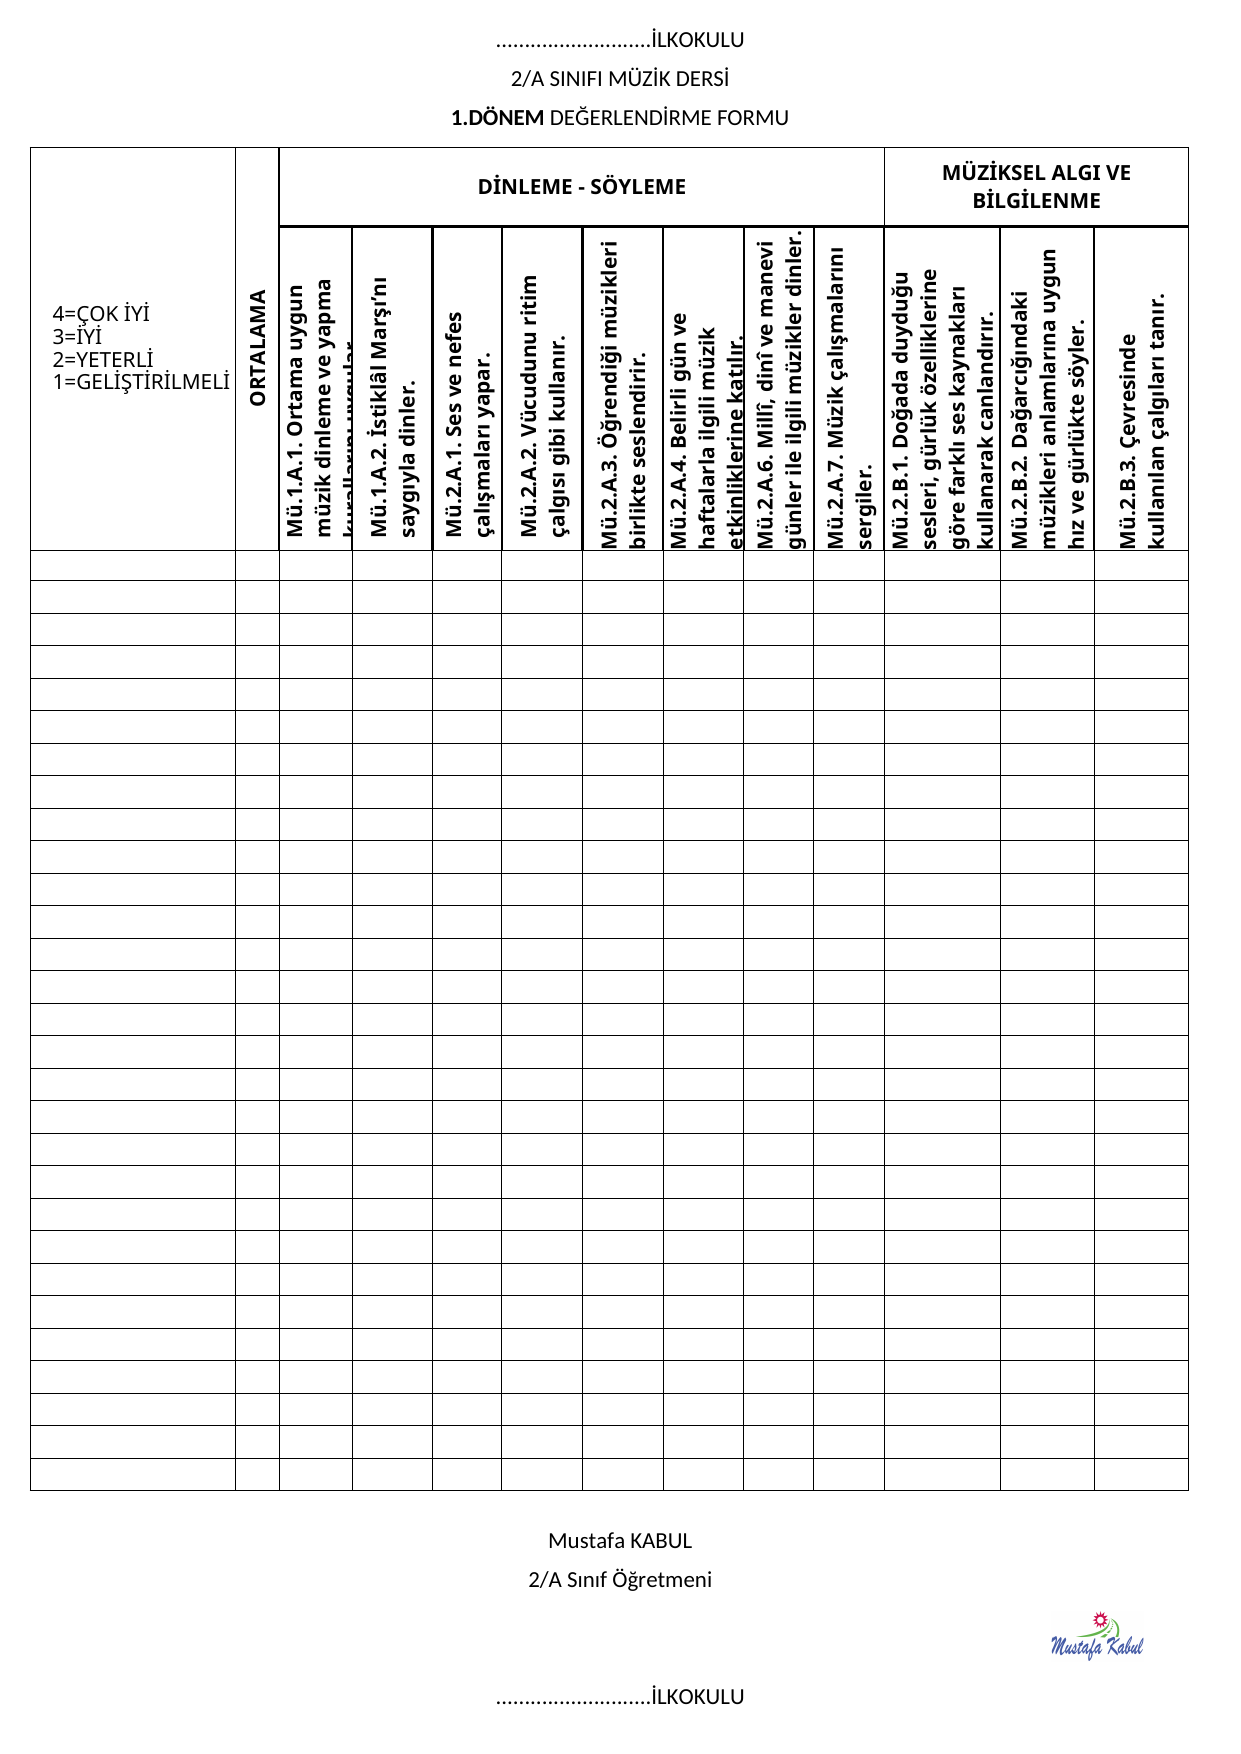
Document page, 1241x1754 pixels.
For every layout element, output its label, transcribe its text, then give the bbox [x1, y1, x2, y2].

table_cell [1095, 939, 1188, 970]
table_cell [664, 874, 743, 905]
table_cell [280, 874, 352, 905]
table_cell [664, 1231, 743, 1263]
table_cell [280, 906, 352, 938]
table_cell [236, 874, 279, 905]
table_cell [280, 1361, 352, 1393]
table_cell [885, 551, 1000, 580]
table_cell [433, 1166, 501, 1198]
table_cell [1095, 1361, 1188, 1393]
table_cell [433, 1199, 501, 1230]
table_cell [885, 614, 1000, 645]
table_cell [280, 809, 352, 840]
table_cell [353, 1069, 432, 1100]
table_cell [1001, 1069, 1094, 1100]
table_cell [433, 646, 501, 678]
table_cell [31, 1134, 235, 1165]
table_cell Mü.2.A.4. Belirli gün ve haftalarla ilgili müzik etkinliklerine katılır. [664, 228, 743, 550]
table_cell [236, 581, 279, 613]
table_cell [885, 744, 1000, 775]
table_cell [31, 679, 235, 710]
table_cell [1095, 551, 1188, 580]
table_cell [1095, 1394, 1188, 1425]
table_cell [744, 841, 813, 873]
table_cell [31, 646, 235, 678]
table_cell [664, 711, 743, 743]
table_cell [744, 1101, 813, 1133]
table_cell [31, 1459, 235, 1490]
table_cell [814, 906, 884, 938]
table_cell [236, 679, 279, 710]
table_cell [280, 1231, 352, 1263]
table_cell [236, 1264, 279, 1295]
table_cell [502, 1036, 582, 1068]
table_cell [885, 1004, 1000, 1035]
table_cell [1001, 939, 1094, 970]
table_cell [583, 1459, 663, 1490]
text ...........................İLKOKULU [29, 29, 1211, 52]
table_cell [814, 1459, 884, 1490]
table_cell Mü.2.A.3. Öğrendiği müzikleri birlikte seslendirir. [584, 228, 662, 550]
table_cell [236, 1166, 279, 1198]
table_cell [814, 646, 884, 678]
table_cell [31, 711, 235, 743]
table_cell [885, 1264, 1000, 1295]
table_cell [664, 776, 743, 808]
table_cell [664, 809, 743, 840]
table_cell [1001, 1166, 1094, 1198]
table_cell [744, 1036, 813, 1068]
table_cell [1095, 971, 1188, 1003]
table_header ORTALAMA [236, 148, 278, 550]
table_cell [885, 1426, 1000, 1458]
table_cell [502, 971, 582, 1003]
table_cell [885, 809, 1000, 840]
table_cell [353, 614, 432, 645]
table_cell [236, 809, 279, 840]
table_cell [31, 1166, 235, 1198]
table_cell [280, 1036, 352, 1068]
table_cell [31, 744, 235, 775]
table_cell [502, 1199, 582, 1230]
table_cell [583, 744, 663, 775]
table_cell [31, 874, 235, 905]
table_cell [433, 1264, 501, 1295]
table_cell [236, 776, 279, 808]
table_cell [1001, 1101, 1094, 1133]
table_cell [583, 1134, 663, 1165]
table_cell [31, 1199, 235, 1230]
table_cell [433, 1296, 501, 1328]
table_cell [583, 809, 663, 840]
table_cell [1095, 874, 1188, 905]
table_cell [31, 1036, 235, 1068]
table_cell [280, 1459, 352, 1490]
table_cell [583, 1361, 663, 1393]
table_cell [353, 646, 432, 678]
table_cell Mü.1.A.1. Ortama uygun müzik dinleme ve yapma kurallarını uygular. [280, 228, 351, 550]
table_cell [1095, 1134, 1188, 1165]
table_cell [280, 971, 352, 1003]
table_cell [433, 1361, 501, 1393]
table_cell [1095, 711, 1188, 743]
table_cell [814, 1199, 884, 1230]
table_cell [1095, 1296, 1188, 1328]
table_cell [1095, 744, 1188, 775]
table_cell [744, 971, 813, 1003]
table_cell [433, 551, 501, 580]
table_cell [353, 1199, 432, 1230]
table_cell [583, 1296, 663, 1328]
table_cell [1001, 1459, 1094, 1490]
table_cell [664, 1264, 743, 1295]
table_cell [280, 581, 352, 613]
table_cell [1095, 614, 1188, 645]
table_cell [664, 1459, 743, 1490]
table_cell [1095, 679, 1188, 710]
table_cell [433, 679, 501, 710]
text Mustafa KABUL [29, 1531, 1211, 1553]
table_cell [502, 1134, 582, 1165]
table_cell [502, 1426, 582, 1458]
table_cell [885, 1361, 1000, 1393]
table_cell [1001, 1394, 1094, 1425]
table_cell [814, 809, 884, 840]
table_cell [583, 1394, 663, 1425]
table_cell [664, 906, 743, 938]
table_cell [583, 1329, 663, 1360]
table_cell [280, 1166, 352, 1198]
table_cell [1001, 1134, 1094, 1165]
table_cell [583, 874, 663, 905]
table_cell [744, 1166, 813, 1198]
table_cell [236, 1296, 279, 1328]
table_cell [664, 1199, 743, 1230]
table_cell [885, 646, 1000, 678]
table_cell [353, 1394, 432, 1425]
table_cell [236, 971, 279, 1003]
table_cell [433, 874, 501, 905]
table_cell [664, 1394, 743, 1425]
table_cell [353, 1296, 432, 1328]
table_cell [1001, 614, 1094, 645]
table_cell [583, 971, 663, 1003]
table_cell [1095, 1199, 1188, 1230]
table_cell [280, 939, 352, 970]
table_cell [664, 1166, 743, 1198]
table_cell [744, 1231, 813, 1263]
table_cell [744, 1361, 813, 1393]
table_cell [664, 1069, 743, 1100]
table_cell [664, 581, 743, 613]
table_cell [814, 1264, 884, 1295]
table_cell [744, 744, 813, 775]
table_cell [583, 1426, 663, 1458]
table_cell [236, 1134, 279, 1165]
table_cell [885, 1231, 1000, 1263]
table_cell [1001, 1231, 1094, 1263]
table_cell [433, 581, 501, 613]
table_cell [280, 1296, 352, 1328]
table_cell [1001, 971, 1094, 1003]
table_cell [280, 1394, 352, 1425]
table_cell [502, 874, 582, 905]
table_cell [236, 1004, 279, 1035]
table_cell [502, 1004, 582, 1035]
table_cell [1001, 646, 1094, 678]
table_cell [885, 1199, 1000, 1230]
table_cell Mü.2.B.2. Dağarcığındaki müzikleri anlamlarına uygun hız ve gürlükte söyler. [1001, 228, 1093, 550]
table_cell [814, 1036, 884, 1068]
table_cell [433, 614, 501, 645]
table_cell [744, 1426, 813, 1458]
table_cell [236, 646, 279, 678]
table_cell [1001, 776, 1094, 808]
table_cell [583, 1004, 663, 1035]
table_cell [502, 1459, 582, 1490]
table_cell [814, 1329, 884, 1360]
table_cell [502, 646, 582, 678]
table_cell [1001, 1199, 1094, 1230]
table_cell [502, 1101, 582, 1133]
table_cell [353, 551, 432, 580]
text 2/A Sınıf Öğretmeni [29, 1569, 1211, 1592]
table_cell [814, 711, 884, 743]
table_cell [280, 1426, 352, 1458]
table_cell [583, 1199, 663, 1230]
table_cell [502, 939, 582, 970]
table_cell [1001, 809, 1094, 840]
table_cell [433, 1426, 501, 1458]
table_cell [744, 711, 813, 743]
table_cell [583, 581, 663, 613]
table_cell [1001, 581, 1094, 613]
table_cell [583, 1069, 663, 1100]
table_cell [502, 1264, 582, 1295]
table_cell [814, 551, 884, 580]
table_cell [236, 841, 279, 873]
table_cell [236, 551, 279, 580]
table_cell [664, 744, 743, 775]
table_cell [1001, 711, 1094, 743]
table_cell Mü.2.A.2. Vücudunu ritim çalgısı gibi kullanır. [503, 228, 581, 550]
table_cell [433, 1036, 501, 1068]
table_cell [664, 1296, 743, 1328]
table_cell [1001, 1264, 1094, 1295]
table_cell [433, 1004, 501, 1035]
table_cell [31, 614, 235, 645]
table_cell [1095, 1231, 1188, 1263]
table_cell [744, 1004, 813, 1035]
table_cell [502, 1361, 582, 1393]
table_cell [744, 614, 813, 645]
table_cell [353, 1231, 432, 1263]
table_cell [31, 551, 235, 580]
table_cell [433, 1394, 501, 1425]
table_header 4=ÇOK İYİ 3=İYİ 2=YETERLİ 1=GELİŞTİRİLMELİ [31, 148, 235, 550]
table_cell [583, 1231, 663, 1263]
table_cell [433, 809, 501, 840]
table_cell [583, 776, 663, 808]
table_cell [885, 1101, 1000, 1133]
table_cell [353, 1459, 432, 1490]
table_cell [1001, 1036, 1094, 1068]
table_cell [885, 1296, 1000, 1328]
table_cell [433, 841, 501, 873]
table_cell [280, 1329, 352, 1360]
table_header DİNLEME - SÖYLEME [280, 148, 884, 225]
table_cell [744, 679, 813, 710]
table_cell [31, 906, 235, 938]
table_cell [885, 1459, 1000, 1490]
table_cell [353, 711, 432, 743]
table_cell [814, 581, 884, 613]
table_cell [353, 1264, 432, 1295]
table_cell [236, 1361, 279, 1393]
table_cell [885, 581, 1000, 613]
table_cell [583, 646, 663, 678]
table_cell [885, 939, 1000, 970]
table_cell [31, 939, 235, 970]
table_cell [280, 711, 352, 743]
table_cell [31, 1264, 235, 1295]
table_cell [31, 1394, 235, 1425]
table_cell [814, 971, 884, 1003]
table_cell [31, 581, 235, 613]
table_cell [664, 1036, 743, 1068]
table_cell [1001, 551, 1094, 580]
text ...........................İLKOKULU [29, 1687, 1211, 1709]
table_cell [280, 646, 352, 678]
table_cell [353, 906, 432, 938]
table_cell [744, 1329, 813, 1360]
table_cell [236, 1459, 279, 1490]
table_cell [885, 1329, 1000, 1360]
table_cell [433, 711, 501, 743]
table_cell [814, 1004, 884, 1035]
table_cell [664, 939, 743, 970]
table_cell [280, 1069, 352, 1100]
table_cell [353, 841, 432, 873]
table_cell [1001, 841, 1094, 873]
table_cell [885, 1394, 1000, 1425]
table_cell [814, 874, 884, 905]
table_cell [31, 776, 235, 808]
table_cell [353, 1036, 432, 1068]
table_cell [236, 1036, 279, 1068]
table_cell [280, 679, 352, 710]
table_cell [433, 1101, 501, 1133]
table_cell [502, 1296, 582, 1328]
table_cell [664, 841, 743, 873]
table_cell [433, 1329, 501, 1360]
table_cell [280, 1134, 352, 1165]
table_cell [236, 1426, 279, 1458]
table_cell [1001, 679, 1094, 710]
table_cell [353, 744, 432, 775]
table_cell [1095, 776, 1188, 808]
table_cell [353, 776, 432, 808]
table_cell [885, 971, 1000, 1003]
table_cell [885, 776, 1000, 808]
table_cell [1095, 841, 1188, 873]
table_cell [236, 1069, 279, 1100]
table_cell [744, 646, 813, 678]
table_cell [885, 1069, 1000, 1100]
table_cell [1095, 1166, 1188, 1198]
table_cell [664, 1134, 743, 1165]
table_cell [664, 1329, 743, 1360]
table_cell [353, 1426, 432, 1458]
table_cell [583, 841, 663, 873]
table_cell [353, 1004, 432, 1035]
table_cell [31, 971, 235, 1003]
table_cell [583, 614, 663, 645]
table_cell [1001, 1426, 1094, 1458]
table_cell [353, 1361, 432, 1393]
table_cell [31, 1231, 235, 1263]
table_cell [1001, 874, 1094, 905]
table_cell [502, 614, 582, 645]
table_cell [744, 874, 813, 905]
text 1.DÖNEM DEĞERLENDİRME FORMU [29, 108, 1211, 130]
table_cell [31, 1329, 235, 1360]
table_cell [236, 939, 279, 970]
table_cell [353, 971, 432, 1003]
table_cell [744, 939, 813, 970]
picture [1051, 1611, 1144, 1662]
table_cell [353, 679, 432, 710]
table_cell [1095, 809, 1188, 840]
table_cell [814, 1069, 884, 1100]
table_cell [664, 1426, 743, 1458]
table_cell [280, 1264, 352, 1295]
table_cell [502, 841, 582, 873]
table_cell [502, 1231, 582, 1263]
table_cell [814, 1166, 884, 1198]
table_cell [814, 1426, 884, 1458]
table_cell [502, 551, 582, 580]
table_cell [744, 1069, 813, 1100]
table_cell Mü.2.A.6. Millî, dinî ve manevi günler ile ilgili müzikler dinler. [745, 228, 813, 550]
table_cell [664, 679, 743, 710]
table_cell [502, 776, 582, 808]
table_cell [885, 679, 1000, 710]
table_cell [502, 679, 582, 710]
table_cell [236, 906, 279, 938]
table_cell [814, 614, 884, 645]
table_cell [885, 711, 1000, 743]
table_cell [353, 1134, 432, 1165]
table_cell [433, 939, 501, 970]
table_cell [353, 581, 432, 613]
table_cell [433, 971, 501, 1003]
table_cell [814, 1361, 884, 1393]
table_cell [744, 776, 813, 808]
text 2/A SINIFI MÜZİK DERSİ [29, 69, 1211, 91]
table_cell [583, 679, 663, 710]
table_cell [433, 1231, 501, 1263]
table_cell [744, 1264, 813, 1295]
table_cell [744, 551, 813, 580]
table_cell [583, 906, 663, 938]
table_cell [31, 1296, 235, 1328]
table_cell [885, 1166, 1000, 1198]
table_cell [814, 841, 884, 873]
table_cell [502, 744, 582, 775]
table_cell Mü.2.A.1. Ses ve nefes çalışmaları yapar. [434, 228, 501, 550]
table_cell [236, 1394, 279, 1425]
table_cell [814, 1231, 884, 1263]
table_cell [885, 841, 1000, 873]
table_cell Mü.2.B.1. Doğada duyduğu sesleri, gürlük özelliklerine göre farklı ses kaynakları kullanarak canlandırır. [885, 228, 999, 550]
table_cell [814, 744, 884, 775]
table_cell [31, 1361, 235, 1393]
table_cell [353, 874, 432, 905]
table_cell [236, 1199, 279, 1230]
table_cell [583, 1101, 663, 1133]
table_cell [885, 874, 1000, 905]
table_cell [814, 679, 884, 710]
table_cell [664, 1004, 743, 1035]
table_cell [1095, 1264, 1188, 1295]
table_cell [583, 551, 663, 580]
table_cell [814, 1101, 884, 1133]
table_cell [583, 1036, 663, 1068]
table_cell [1095, 1036, 1188, 1068]
table_cell [502, 906, 582, 938]
table_cell [280, 1101, 352, 1133]
table_cell [885, 906, 1000, 938]
table_cell [236, 1231, 279, 1263]
table_cell [1095, 1101, 1188, 1133]
table_cell [814, 776, 884, 808]
table_cell Mü.1.A.2. İstiklâl Marşı’nı saygıyla dinler. [353, 228, 431, 550]
table_cell [1001, 1361, 1094, 1393]
table_cell [664, 614, 743, 645]
table_cell [664, 551, 743, 580]
table_cell [744, 906, 813, 938]
table_cell [583, 711, 663, 743]
table_cell [744, 1199, 813, 1230]
table_cell [502, 1394, 582, 1425]
table_cell [885, 1036, 1000, 1068]
table_cell [280, 841, 352, 873]
table_cell [31, 1101, 235, 1133]
table_cell [814, 1296, 884, 1328]
table_cell [744, 1394, 813, 1425]
table_cell [31, 841, 235, 873]
table_cell [353, 1166, 432, 1198]
table_cell [1001, 1296, 1094, 1328]
table_cell [1001, 744, 1094, 775]
table_cell [814, 939, 884, 970]
table_cell [502, 581, 582, 613]
table_cell [353, 939, 432, 970]
table_cell [433, 906, 501, 938]
table_cell [433, 776, 501, 808]
table_cell [433, 1134, 501, 1165]
table_cell [433, 1069, 501, 1100]
table_cell [280, 1004, 352, 1035]
table_cell [664, 1361, 743, 1393]
table_cell [353, 809, 432, 840]
table_cell [31, 1069, 235, 1100]
table_cell [744, 809, 813, 840]
table_cell [1095, 581, 1188, 613]
table_cell [433, 744, 501, 775]
table_cell [280, 1199, 352, 1230]
table_cell [664, 646, 743, 678]
table_cell [280, 551, 352, 580]
table_cell [583, 939, 663, 970]
table_cell [1095, 906, 1188, 938]
table_cell [1095, 1069, 1188, 1100]
table_cell [236, 614, 279, 645]
table_cell [236, 711, 279, 743]
table_header MÜZİKSEL ALGI VE BİLGİLENME [885, 148, 1188, 225]
table_cell [1095, 1004, 1188, 1035]
table_cell [1001, 906, 1094, 938]
table_cell Mü.2.B.3. Çevresinde kullanılan çalgıları tanır. [1095, 228, 1188, 550]
table_cell Mü.2.A.7. Müzik çalışmalarını sergiler. [815, 228, 883, 550]
table_cell [353, 1101, 432, 1133]
table_cell [502, 711, 582, 743]
table_cell [280, 614, 352, 645]
table_cell [502, 1329, 582, 1360]
table_cell [583, 1166, 663, 1198]
table_cell [664, 1101, 743, 1133]
table_cell [814, 1394, 884, 1425]
table_cell [744, 1134, 813, 1165]
table_cell [236, 1101, 279, 1133]
table_cell [664, 971, 743, 1003]
table_cell [583, 1264, 663, 1295]
table_cell [1095, 646, 1188, 678]
table_cell [885, 1134, 1000, 1165]
table_cell [353, 1329, 432, 1360]
table_cell [814, 1134, 884, 1165]
table_cell [502, 809, 582, 840]
table_cell [280, 776, 352, 808]
table_cell [744, 1296, 813, 1328]
table_cell [744, 1459, 813, 1490]
table_cell [1001, 1004, 1094, 1035]
table_cell [433, 1459, 501, 1490]
table_cell [31, 1004, 235, 1035]
table_cell [1095, 1426, 1188, 1458]
table_cell [744, 581, 813, 613]
table_cell [31, 809, 235, 840]
table_cell [236, 744, 279, 775]
table_cell [280, 744, 352, 775]
table_cell [1095, 1459, 1188, 1490]
table_cell [236, 1329, 279, 1360]
table_cell [1095, 1329, 1188, 1360]
table_cell [1001, 1329, 1094, 1360]
table_cell [502, 1166, 582, 1198]
table_cell [31, 1426, 235, 1458]
table_cell [502, 1069, 582, 1100]
